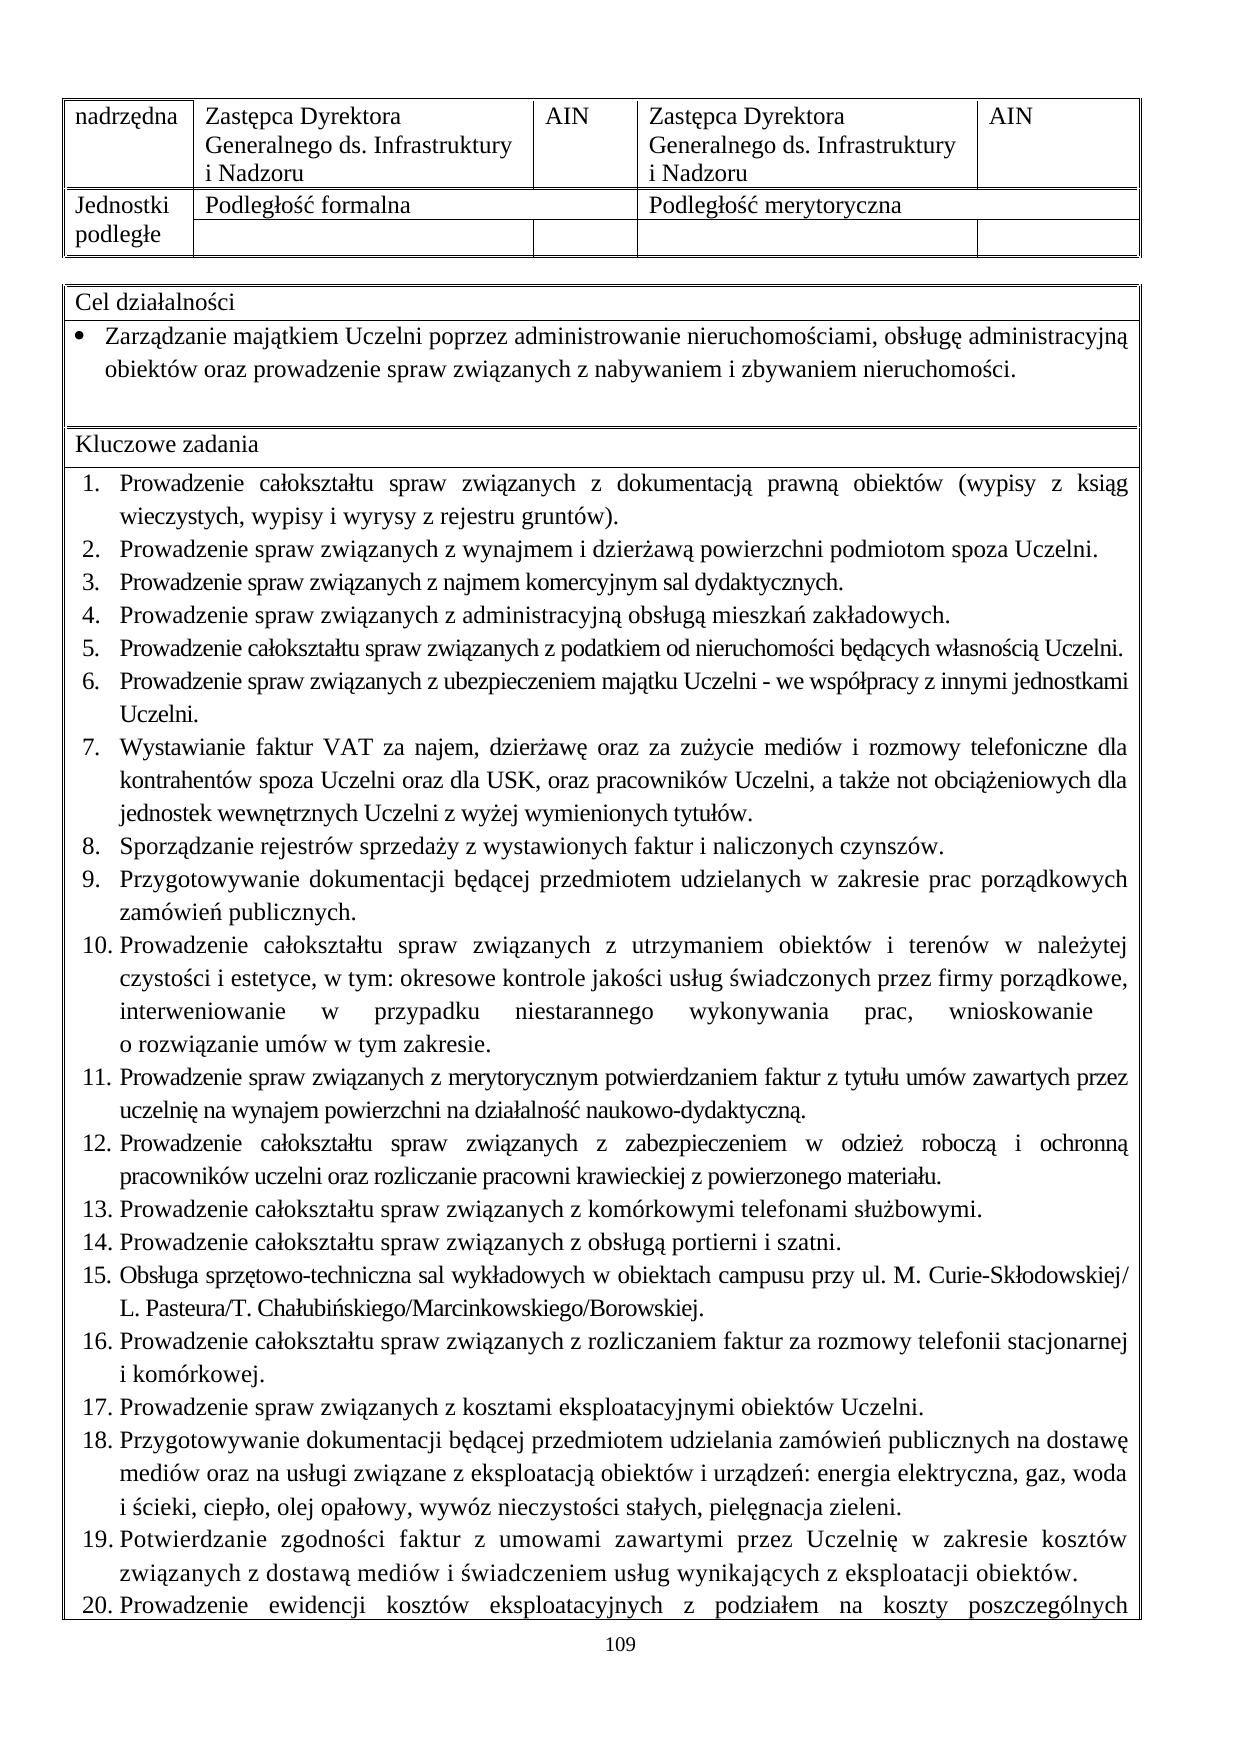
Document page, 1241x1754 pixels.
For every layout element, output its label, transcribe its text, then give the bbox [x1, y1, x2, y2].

table_cell Jednostki podległe [64, 187, 193, 255]
table_cell AIN [977, 99, 1139, 187]
table_cell AIN [534, 99, 637, 187]
table_cell [194, 220, 533, 255]
table_cell [638, 220, 977, 255]
table_cell Zastępca Dyrektora Generalnego ds. Infrastruktury i Nadzoru [637, 99, 977, 187]
table_cell Zarządzanie majątkiem Uczelni poprzez administrowanie nieruchomościami, obsługę administracyjną obiektów oraz prowadzenie spraw związanych z nabywaniem i zbywaniem nieruchomości. [65, 321, 1139, 426]
table_cell [64, 255, 1140, 284]
table_cell [978, 220, 1139, 255]
table_cell Cel działalności [64, 284, 1140, 320]
table_cell [534, 220, 637, 255]
table_cell Zastępca Dyrektora Generalnego ds. Infrastruktury i Nadzoru [194, 99, 534, 187]
table_cell Podległość merytoryczna [638, 187, 1140, 219]
table_cell Kluczowe zadania [65, 426, 1139, 467]
table_cell Podległość formalna [194, 190, 637, 219]
table_cell Jednostka nadrzędna [65, 101, 193, 187]
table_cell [65, 468, 1139, 1619]
